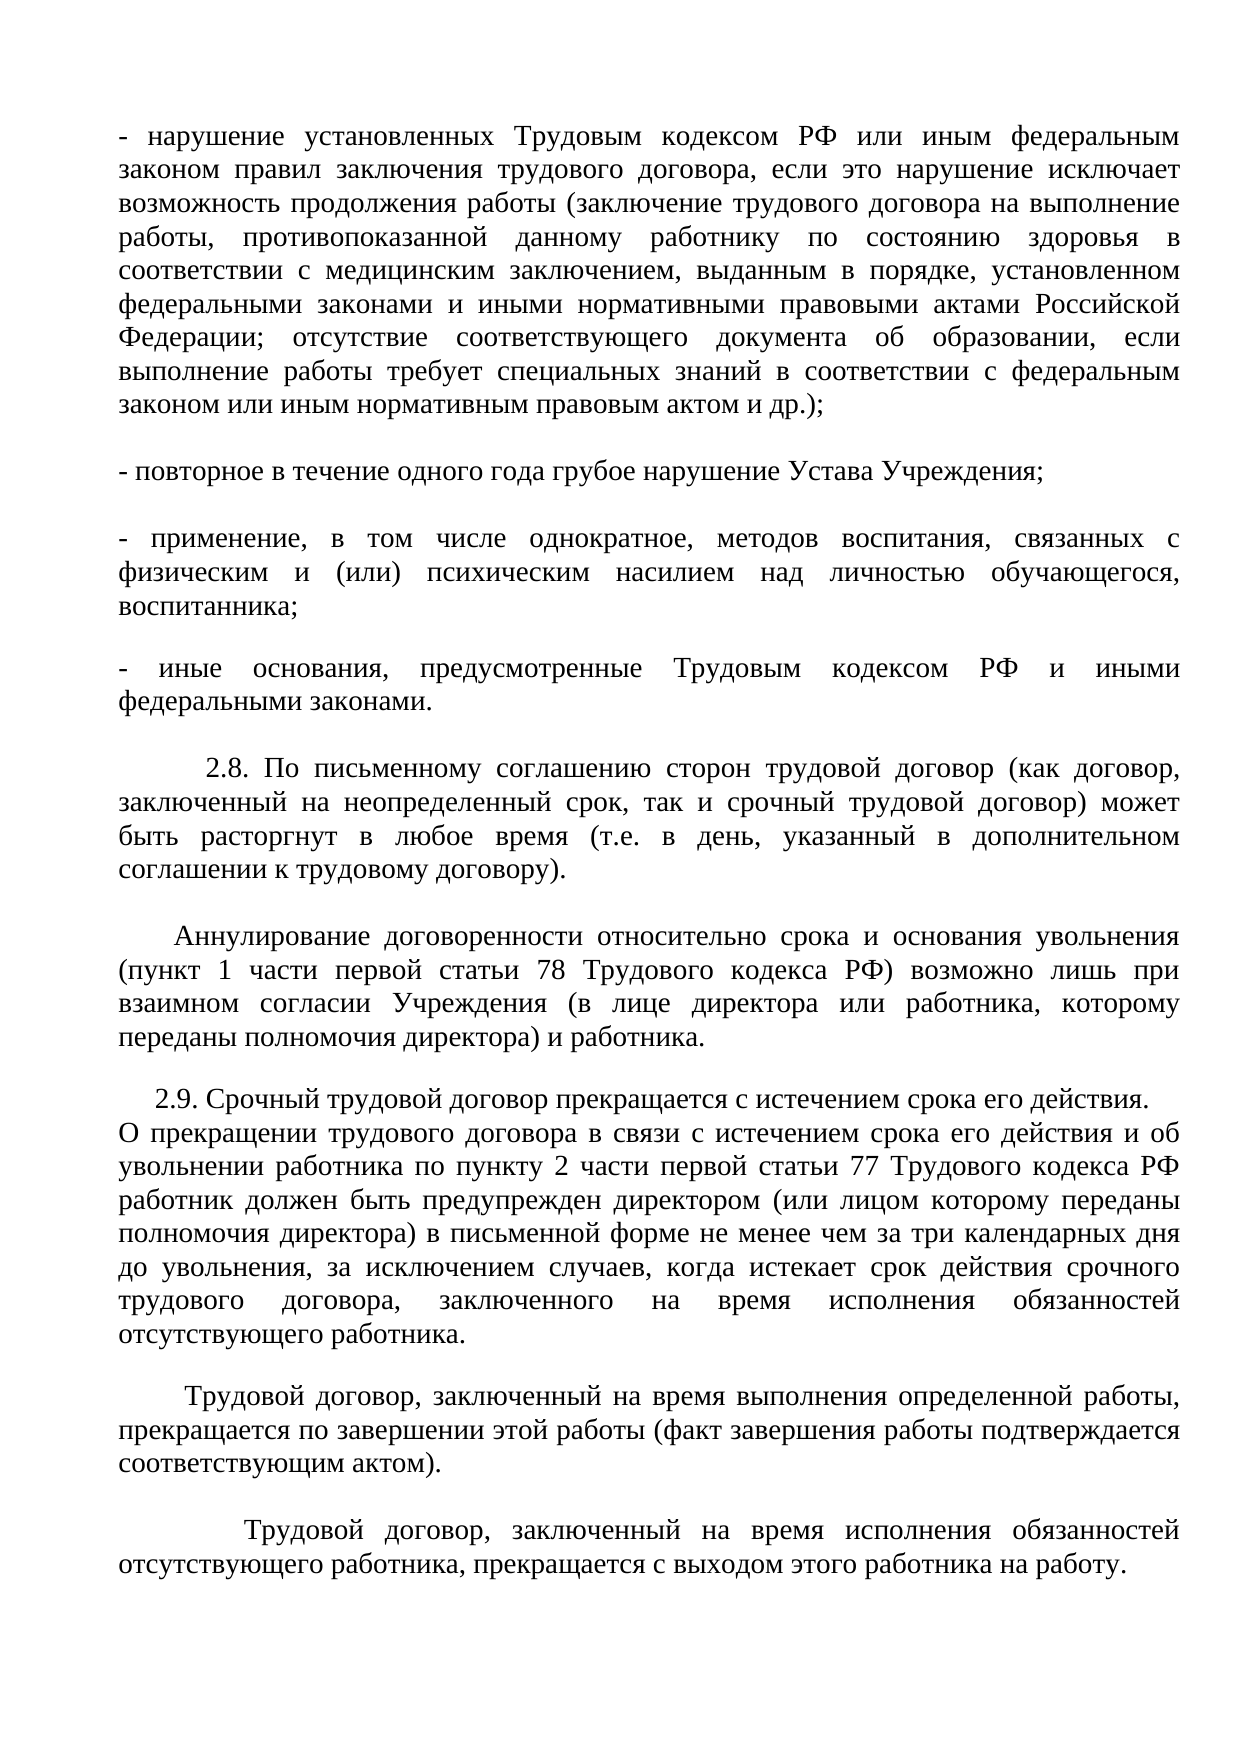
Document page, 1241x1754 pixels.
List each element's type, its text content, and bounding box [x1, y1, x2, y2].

text Трудовой договор, заключенный на время выполнения определенной работы, прекращается по завершении этой работы (факт завершения работы подтверждается соответствующим актом). [118, 1378, 1181, 1479]
text 2.9. Срочный трудовой договор прекращается с истечением срока его действия. [118, 1081, 1181, 1115]
text - применение, в том числе однократное, методов воспитания, связанных с физическим и (или) психическим насилием над личностью обучающегося, воспитанника; [118, 521, 1181, 621]
text - повторное в течение одного года грубое нарушение Устава Учреждения; [118, 453, 1181, 487]
text - нарушение установленных Трудовым кодексом РФ или иным федеральным законом правил заключения трудового договора, если это нарушение исключает возможность продолжения работы (заключение трудового договора на выполнение работы, противопоказанной данному работнику по состоянию здоровья в соответствии с медицинским заключением, выданным в порядке, установленном федеральными законами и иными нормативными правовыми актами Российской Федерации; отсутствие соответствующего документа об образовании, если выполнение работы требует специальных знаний в соответствии с федеральным законом или иным нормативным правовым актом и др.); [118, 118, 1181, 420]
text 2.8. По письменному соглашению сторон трудовой договор (как договор, заключенный на неопределенный срок, так и срочный трудовой договор) может быть расторгнут в любое время (т.е. в день, указанный в дополнительном соглашении к трудовому договору). [118, 751, 1181, 885]
text Трудовой договор, заключенный на время исполнения обязанностей отсутствующего работника, прекращается с выходом этого работника на работу. [118, 1512, 1181, 1579]
text - иные основания, предусмотренные Трудовым кодексом РФ и иными федеральными законами. [118, 650, 1181, 717]
text О прекращении трудового договора в связи с истечением срока его действия и об увольнении работника по пункту 2 части первой статьи 77 Трудового кодекса РФ работник должен быть предупрежден директором (или лицом которому переданы полномочия директора) в письменной форме не менее чем за три календарных дня до увольнения, за исключением случаев, когда истекает срок действия срочного трудового договора, заключенного на время исполнения обязанностей отсутствующего работника. [118, 1115, 1181, 1349]
text Аннулирование договоренности относительно срока и основания увольнения (пункт 1 части первой статьи 78 Трудового кодекса РФ) возможно лишь при взаимном согласии Учреждения (в лице директора или работника, которому переданы полномочия директора) и работника. [118, 918, 1181, 1052]
